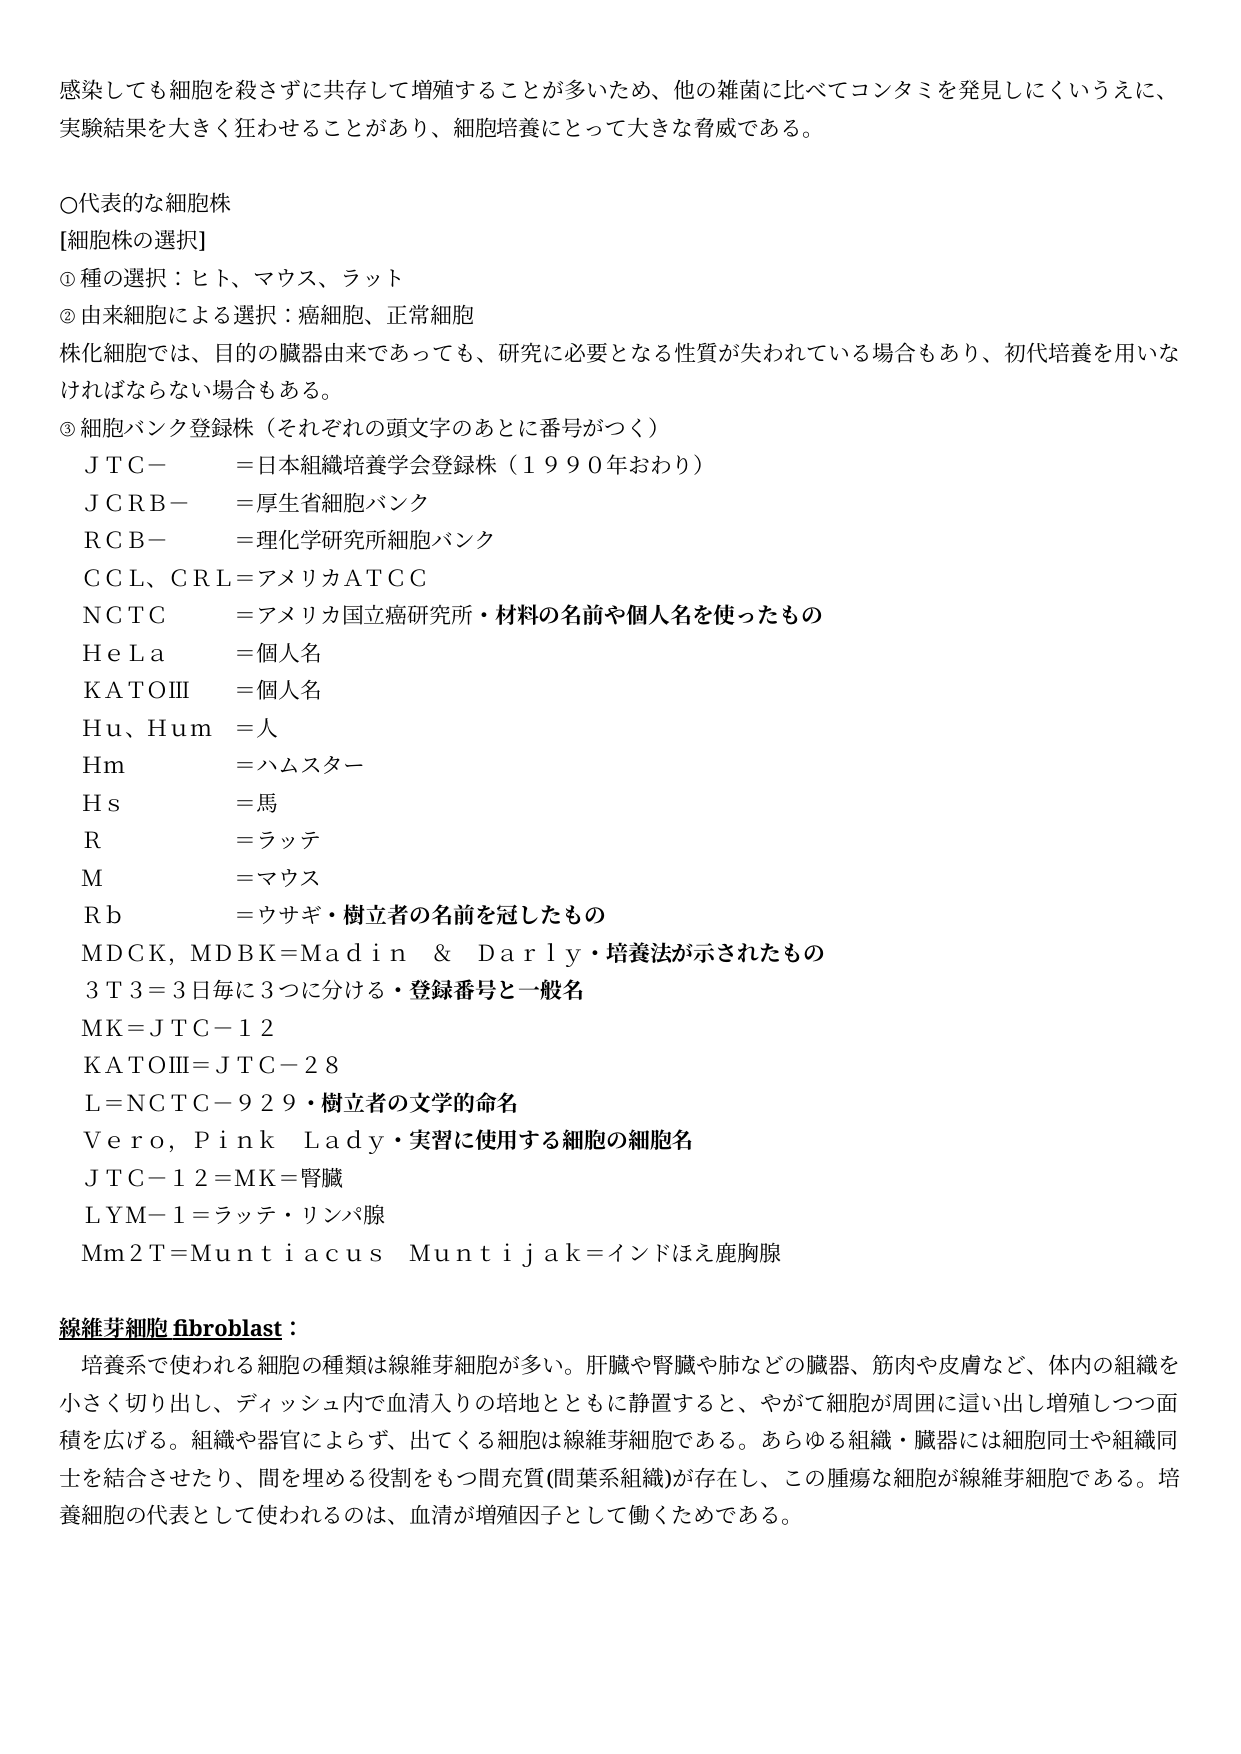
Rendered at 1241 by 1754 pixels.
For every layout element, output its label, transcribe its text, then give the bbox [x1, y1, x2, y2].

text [59, 71, 1181, 146]
text 株化細胞では、目的の臓器由来であっても、研究に必要となる性質が失われている場合もあり、初代培養を用いなければならない場合もある。 [59, 333, 1181, 408]
text [細胞株の選択] [59, 221, 1181, 258]
text ①種の選択：ヒト、マウス、ラット [59, 258, 1181, 296]
text ②由来細胞による選択：癌細胞、正常細胞 [59, 296, 1181, 333]
text 培養系で使われる細胞の種類は線維芽細胞が多い。肝臓や腎臓や肺などの臓器、筋肉や皮膚など、体内の組織を小さく切り出し、ディッシュ内で血清入りの培地とともに静置すると、やがて細胞が周囲に這い出し増殖しつつ面積を広げる。組織や器官によらず、出てくる細胞は線維芽細胞である。あらゆる組織・臓器には細胞同士や組織同士を結合させたり、間を埋める役割をもつ間充質(間葉系組織)が存在し、この腫瘍な細胞が線維芽細胞である。培養細胞の代表として使われるのは、血清が増殖因子として働くためである。 [59, 1346, 1181, 1533]
text 線維芽細胞fibroblast： [59, 1308, 1181, 1346]
text ○代表的な細胞株 [59, 183, 1181, 221]
text ③細胞バンク登録株（それぞれの頭文字のあとに番号がつく） ＪＴＣ－ ＝日本組織培養学会登録株（１９９０年おわり） ＪＣＲＢ－ ＝厚生省細胞バンク ＲＣＢ－ ＝理化学研究所細胞バンク ＣＣＬ、ＣＲＬ＝アメリカＡＴＣＣ ＮＣＴＣ ＝アメリカ国立癌研究所・材料の名前や個人名を使ったもの ＨｅＬａ ＝個人名 ＫＡＴＯⅢ ＝個人名 Ｈｕ、Ｈｕｍ ＝人 Ｈｍ ＝ハムスター Ｈｓ ＝馬 Ｒ ＝ラッテ Ｍ ＝マウス Ｒｂ ＝ウサギ・樹立者の名前を冠したもの ＭＤＣＫ，ＭＤＢＫ＝Ｍａｄｉｎ ＆ Ｄａｒｌｙ・培養法が示されたもの ３Ｔ３＝３日毎に３つに分ける・登録番号と一般名 ＭＫ＝ＪＴＣ－１２ ＫＡＴＯⅢ＝ＪＴＣ－２８ Ｌ＝ＮＣＴＣ－９２９・樹立者の文学的命名 Ｖｅｒｏ，Ｐｉｎｋ Ｌａｄｙ・実習に使用する細胞の細胞名 ＪＴＣ－１２＝ＭＫ＝腎臓 ＬＹＭ－１＝ラッテ・リンパ腺 Ｍｍ２Ｔ＝Ｍｕｎｔｉａｃｕｓ Ｍｕｎｔｉｊａｋ＝インドほえ鹿胸腺 [59, 408, 1181, 1271]
